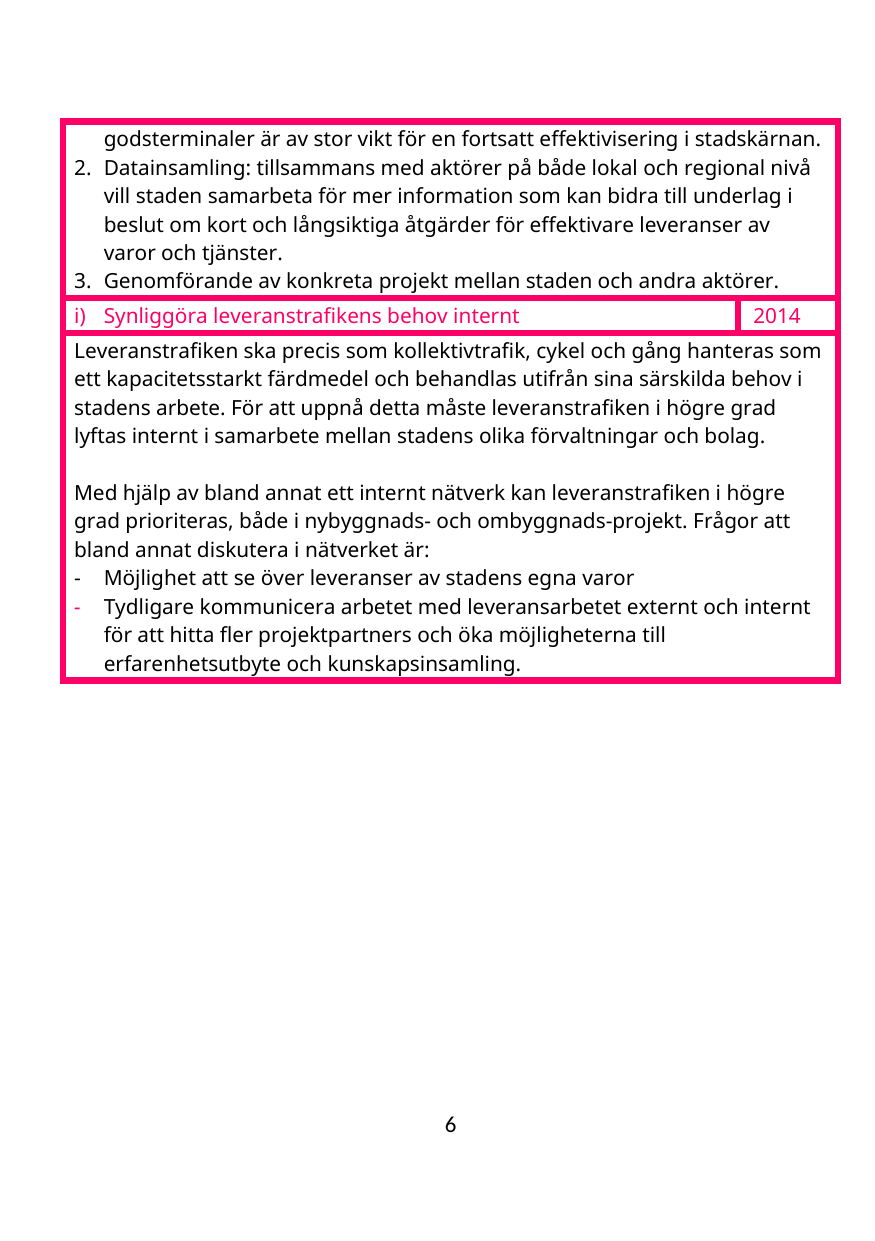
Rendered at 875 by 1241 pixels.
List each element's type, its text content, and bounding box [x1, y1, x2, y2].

table_cell 2014 [741, 301, 835, 330]
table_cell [66, 125, 835, 295]
table_cell Leveranstrafiken ska precis som kollektivtrafik, cykel och gång hanteras som ett kapacitetsstarkt färdmedel och behandlas utifrån sina särskilda behov i stadens arbete. För att uppnå detta måste leveranstrafiken i högre grad lyftas internt i samarbete mellan stadens olika förvaltningar och bolag. Med hjälp av bland annat ett internt nätverk kan leveranstrafiken i högre grad prioriteras, både i nybyggnads- och ombyggnads-projekt. Frågor att bland annat diskutera i nätverket är: Möjlighet att se över leveranser av stadens egna varor Tydligare kommunicera arbetet med leveransarbetet externt och internt för att hitta fler projektpartners och öka möjligheterna till erfarenhetsutbyte och kunskapsinsamling. [66, 336, 835, 677]
table_cell Synliggöra leveranstrafikens behov internt [66, 301, 735, 330]
